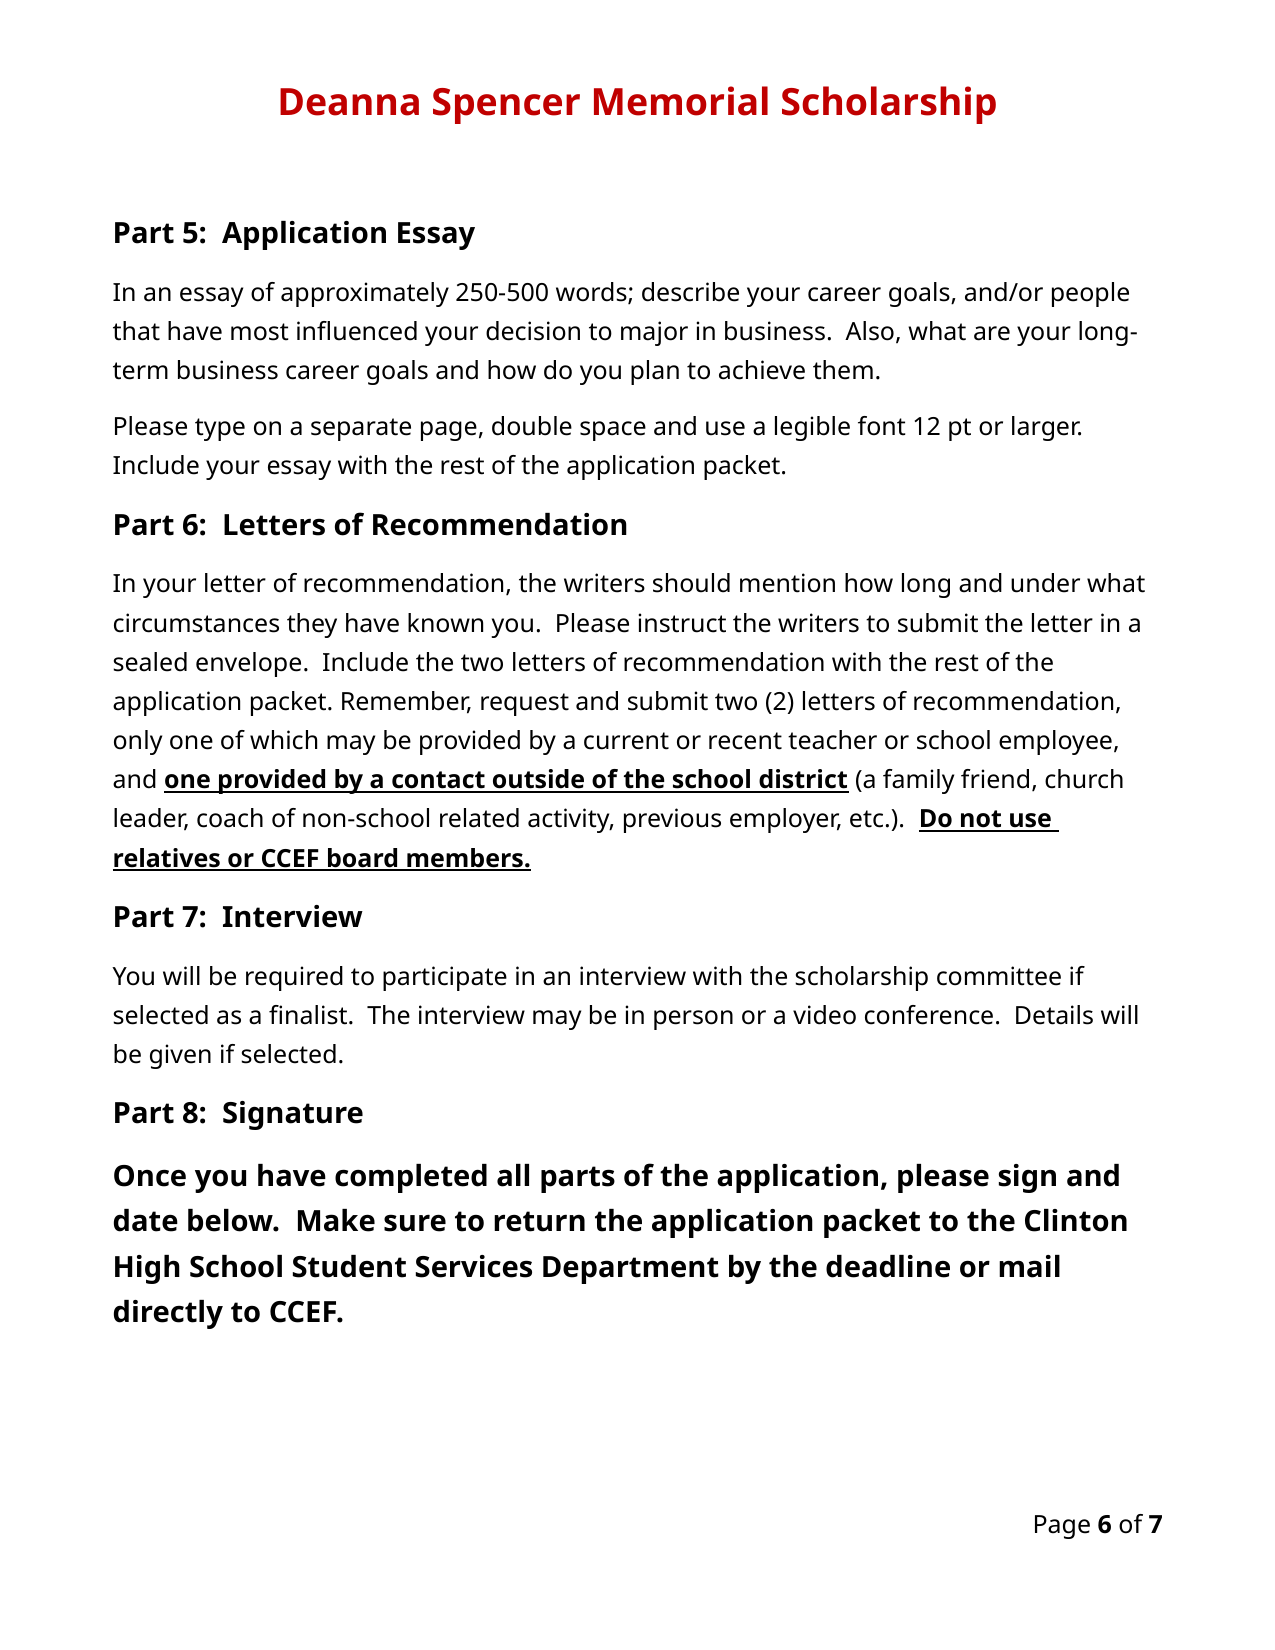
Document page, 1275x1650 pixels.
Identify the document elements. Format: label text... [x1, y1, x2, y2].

text In an essay of approximately 250-500 words; describe your career goals, and/or people that have most influenced your decision to major in business. Also, what are your long-term business career goals and how do you plan to achieve them. [112, 274, 1162, 387]
text Part 5: Application Essay [112, 212, 1162, 252]
text Part 7: Interview [112, 896, 1162, 936]
text Please type on a separate page, double space and use a legible font 12 pt or larger. Include your essay with the rest of the application packet. [112, 409, 1162, 482]
text Part 6: Letters of Recommendation [112, 504, 1162, 543]
text Once you have completed all parts of the application, please sign and date below. Make sure to return the application packet to the Clinton High School Student Services Department by the deadline or mail directly to CCEF. [112, 1155, 1162, 1331]
text You will be required to participate in an interview with the scholarship committee if selected as a finalist. The interview may be in person or a video conference. Details will be given if selected. [112, 958, 1162, 1071]
text In your letter of recommendation, the writers should mention how long and under what circumstances they have known you. Please instruct the writers to submit the letter in a sealed envelope. Include the two letters of recommendation with the rest of the application packet. Remember, request and submit two (2) letters of recommendation, only one of which may be provided by a current or recent teacher or school employee, and one provided by a contact outside of the school district (a family friend, church leader, coach of non-school related activity, previous employer, etc.). Do not use relatives or CCEF board members. [112, 566, 1162, 874]
text Part 8: Signature [112, 1092, 1162, 1132]
